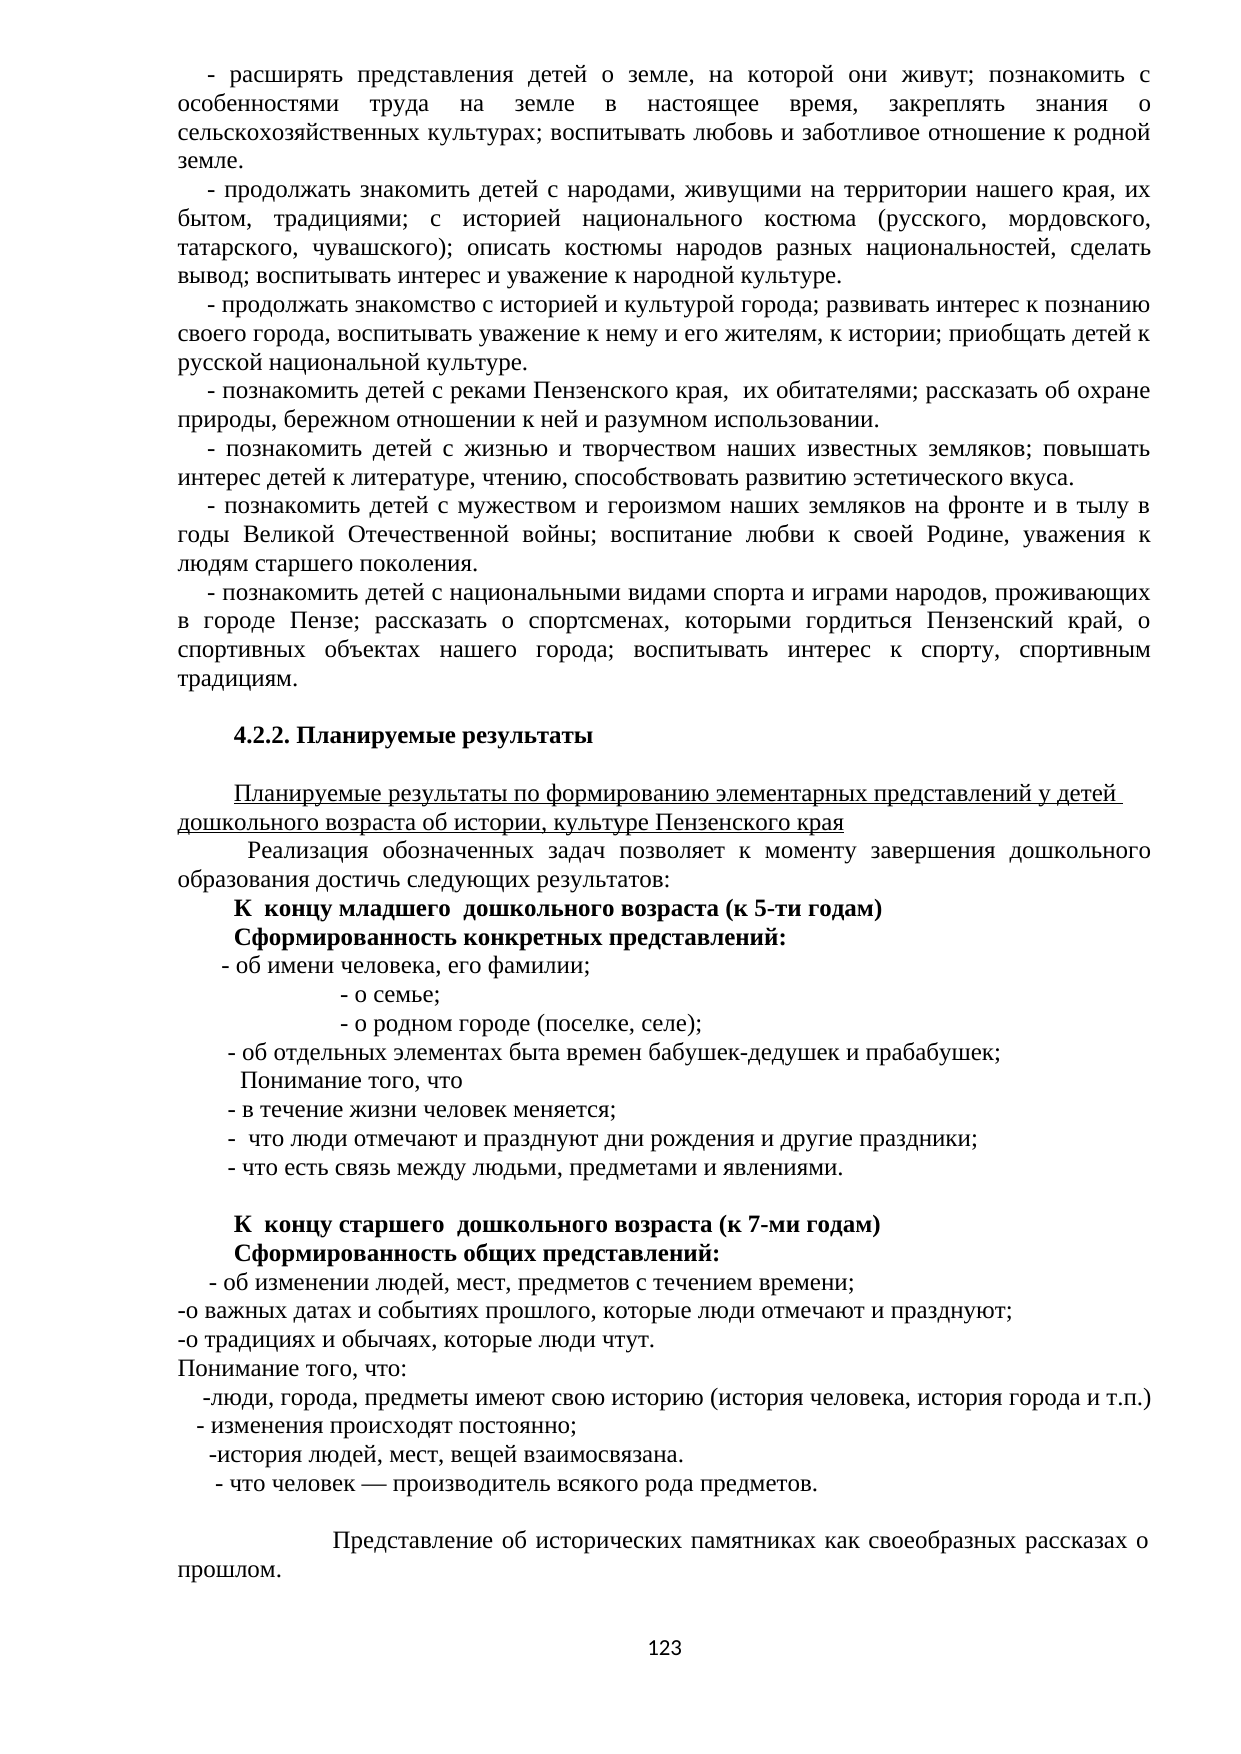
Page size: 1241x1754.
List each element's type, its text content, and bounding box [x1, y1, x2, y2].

text - в течение жизни человек меняется; [177, 1094, 1152, 1123]
text - расширять представления детей о земле, на которой они живут; познакомить с особенностями труда на земле в настоящее время, закреплять знания о сельскохозяйственных культурах; воспитывать любовь и заботливое отношение к родной земле. [177, 59, 1152, 174]
text Представление об исторических памятниках как своеобразных рассказах о прошлом. [177, 1525, 1152, 1583]
text Сформированность конкретных представлений: [177, 922, 1152, 950]
text - познакомить детей с жизнью и творчеством наших известных земляков; повышать интерес детей к литературе, чтению, способствовать развитию эстетического вкуса. [177, 433, 1152, 490]
text -о традициях и обычаях, которые люди чтут. [177, 1324, 1152, 1353]
text - познакомить детей с реками Пензенского края, их обитателями; рассказать об охране природы, бережном отношении к ней и разумном использовании. [177, 375, 1152, 433]
text - об отдельных элементах быта времен бабушек-дедушек и прабабушек; [177, 1037, 1152, 1065]
text 4.2.2. Планируемые результаты [177, 720, 1152, 749]
text Сформированность общих представлений: [177, 1238, 1152, 1267]
text - что человек — производитель всякого рода предметов. [177, 1468, 1152, 1497]
text - об изменении людей, мест, предметов с течением времени; [177, 1267, 1152, 1295]
text Понимание того, что: [177, 1353, 1152, 1382]
text - познакомить детей с национальными видами спорта и играми народов, проживающих в городе Пензе; рассказать о спортсменах, которыми гордиться Пензенский край, о спортивных объектах нашего города; воспитывать интерес к спорту, спортивным традициям. [177, 577, 1152, 692]
text - познакомить детей с мужеством и героизмом наших земляков на фронте и в тылу в годы Великой Отечественной войны; воспитание любви к своей Родине, уважения к людям старшего поколения. [177, 490, 1152, 577]
text - изменения происходят постоянно; [177, 1410, 1152, 1439]
text К концу младшего дошкольного возраста (к 5-ти годам) [177, 893, 1152, 922]
text Понимание того, что [177, 1065, 1152, 1094]
text - что есть связь между людьми, предметами и явлениями. [177, 1152, 1152, 1180]
text - о семье; [177, 979, 1152, 1008]
text -история людей, мест, вещей взаимосвязана. [177, 1439, 1152, 1468]
text - что люди отмечают и празднуют дни рождения и другие праздники; [177, 1123, 1152, 1152]
text - продолжать знакомство с историей и культурой города; развивать интерес к познанию своего города, воспитывать уважение к нему и его жителям, к истории; приобщать детей к русской национальной культуре. [177, 289, 1152, 375]
text - об имени человека, его фамилии; [177, 950, 1152, 979]
text Реализация обозначенных задач позволяет к моменту завершения дошкольного образования достичь следующих результатов: [177, 835, 1152, 893]
text -люди, города, предметы имеют свою историю (история человека, история города и т.п.) [177, 1382, 1152, 1410]
text К концу старшего дошкольного возраста (к 7-ми годам) [177, 1209, 1152, 1238]
text -о важных датах и событиях прошлого, которые люди отмечают и празднуют; [177, 1295, 1152, 1324]
text - о родном городе (поселке, селе); [177, 1008, 1152, 1037]
text Планируемые результаты по формированию элементарных представлений у детей дошкольного возраста об истории, культуре Пензенского края [177, 778, 1152, 835]
text - продолжать знакомить детей с народами, живущими на территории нашего края, их бытом, традициями; с историей национального костюма (русского, мордовского, татарского, чувашского); описать костюмы народов разных национальностей, сделать вывод; воспитывать интерес и уважение к народной культуре. [177, 174, 1152, 289]
